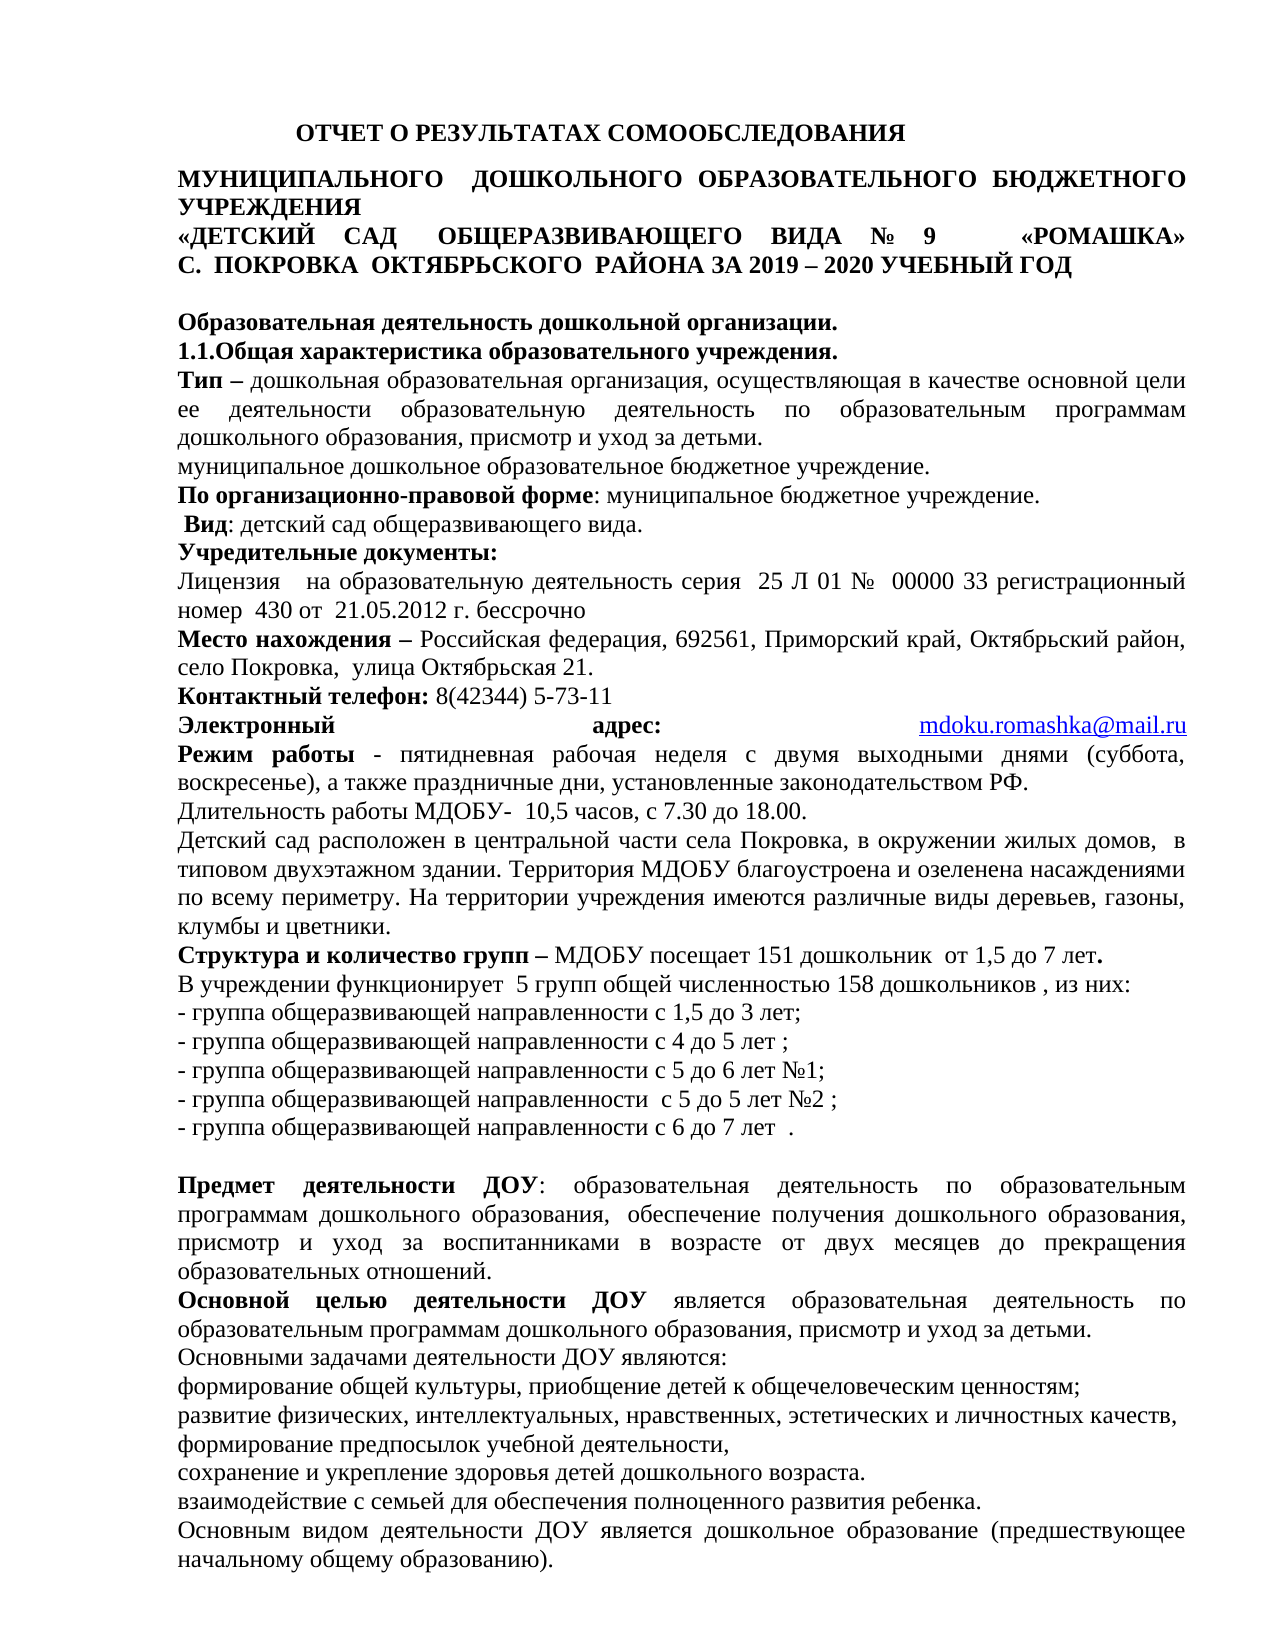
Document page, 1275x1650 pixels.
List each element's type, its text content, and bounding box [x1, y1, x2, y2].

text - группа общеразвивающей направленности с 1,5 до 3 лет; [177, 997, 1186, 1026]
text Электронный адрес: mdoku.romashka@mail.ruЭтот e-mail адрес защищен от спам-ботов, для его просмотра у Вас должен быть включен Javascript Режим работы - пятидневная рабочая неделя с двумя выходными днями (суббота, воскресенье), а также праздничные дни, установленные законодательством РФ. [177, 710, 1186, 796]
text Учредительные документы: [177, 537, 1186, 566]
text Основной целью деятельности ДОУ является образовательная деятельность по образовательным программам дошкольного образования, присмотр и уход за детьми. [177, 1285, 1186, 1342]
text Контактный телефон: 8(42344) 5-73-11 [177, 681, 1186, 710]
text Основным видом деятельности ДОУ является дошкольное образование (предшествующее начальному общему образованию). [177, 1515, 1186, 1572]
text Детский сад расположен в центральной части села Покровка, в окружении жилых домов, в типовом двухэтажном здании. Территория МДОБУ благоустроена и озеленена насаждениями по всему периметру. На территории учреждения имеются различные виды деревьев, газоны, клумбы и цветники. [177, 825, 1186, 940]
text муниципальное дошкольное образовательное бюджетное учреждение. [177, 451, 1186, 480]
text Образовательная деятельность дошкольной организации. [177, 307, 1186, 336]
text взаимодействие с семьей для обеспечения полноценного развития ребенка. [177, 1486, 1186, 1515]
text Тип – дошкольная образовательная организация, осуществляющая в качестве основной цели ее деятельности образовательную деятельность по образовательным программам дошкольного образования, присмотр и уход за детьми. [177, 365, 1186, 451]
text По организационно-правовой форме: муниципальное бюджетное учреждение. [177, 480, 1186, 509]
text Лицензия на образовательную деятельность серия 01 № 00000 33 регистрационный номер 430 от 21.05.2012 г. бессрочно [177, 566, 1186, 624]
text - группа общеразвивающей направленности с 5 до 6 лет №1; [177, 1055, 1186, 1084]
text Место нахождения – Российская федерация, 692561, Приморский край, Октябрьский район, село Покровка, улица Октябрьская 21. [177, 624, 1186, 681]
text 1.1.Общая характеристика образовательного учреждения. [177, 336, 1186, 365]
text Вид: детский сад общеразвивающего вида. [177, 509, 1186, 537]
text - группа общеразвивающей направленности с 4 до 5 лет ; [177, 1026, 1186, 1055]
text «ДЕТСКИЙ САД ОБЩЕРАЗВИВАЮЩЕГО ВИДА № 9 «Ромашка» С. Покровка Октябрьского РАЙОНА ЗА 2019 – 2020 УЧЕБНЫЙ ГОД [177, 221, 1186, 279]
text формирование общей культуры, приобщение детей к общечеловеческим ценностям; [177, 1371, 1186, 1400]
text - группа общеразвивающей направленности с 6 до 7 лет . [177, 1112, 1186, 1141]
text ОТЧЕТ О РЕЗУЛЬТАТАХ СОМООБСЛЕДОВАНИЯ [15, 118, 1186, 146]
text формирование предпосылок учебной деятельности, [177, 1429, 1186, 1457]
text - группа общеразвивающей направленности с 5 до 5 лет №2 ; [177, 1084, 1186, 1112]
text В учреждении функционирует 5 групп общей численностью 158 дошкольников , из них: [177, 969, 1186, 997]
text МУНИЦИПАЛЬНОГО ДОШКОЛЬНОГО ОБРАЗОВАТЕЛЬНОГО бюджетного УЧРЕЖДЕНИЯ [177, 164, 1186, 221]
text Основными задачами деятельности ДОУ являются: [177, 1342, 1186, 1371]
text Структура и количество групп – МДОБУ посещает 151 дошкольник от 1,5 до 7 лет. [177, 940, 1186, 969]
text сохранение и укрепление здоровья детей дошкольного возраста. [177, 1457, 1186, 1486]
text Длительность работы МДОБУ- 10,5 часов, с 7.30 до 18.00. [177, 796, 1186, 825]
text Предмет деятельности ДОУ: образовательная деятельность по образовательным программам дошкольного образования, обеспечение получения дошкольного образования, присмотр и уход за воспитанниками в возрасте от двух месяцев до прекращения образовательных отношений. [177, 1170, 1186, 1285]
text развитие физических, интеллектуальных, нравственных, эстетических и личностных качеств, [177, 1400, 1186, 1429]
